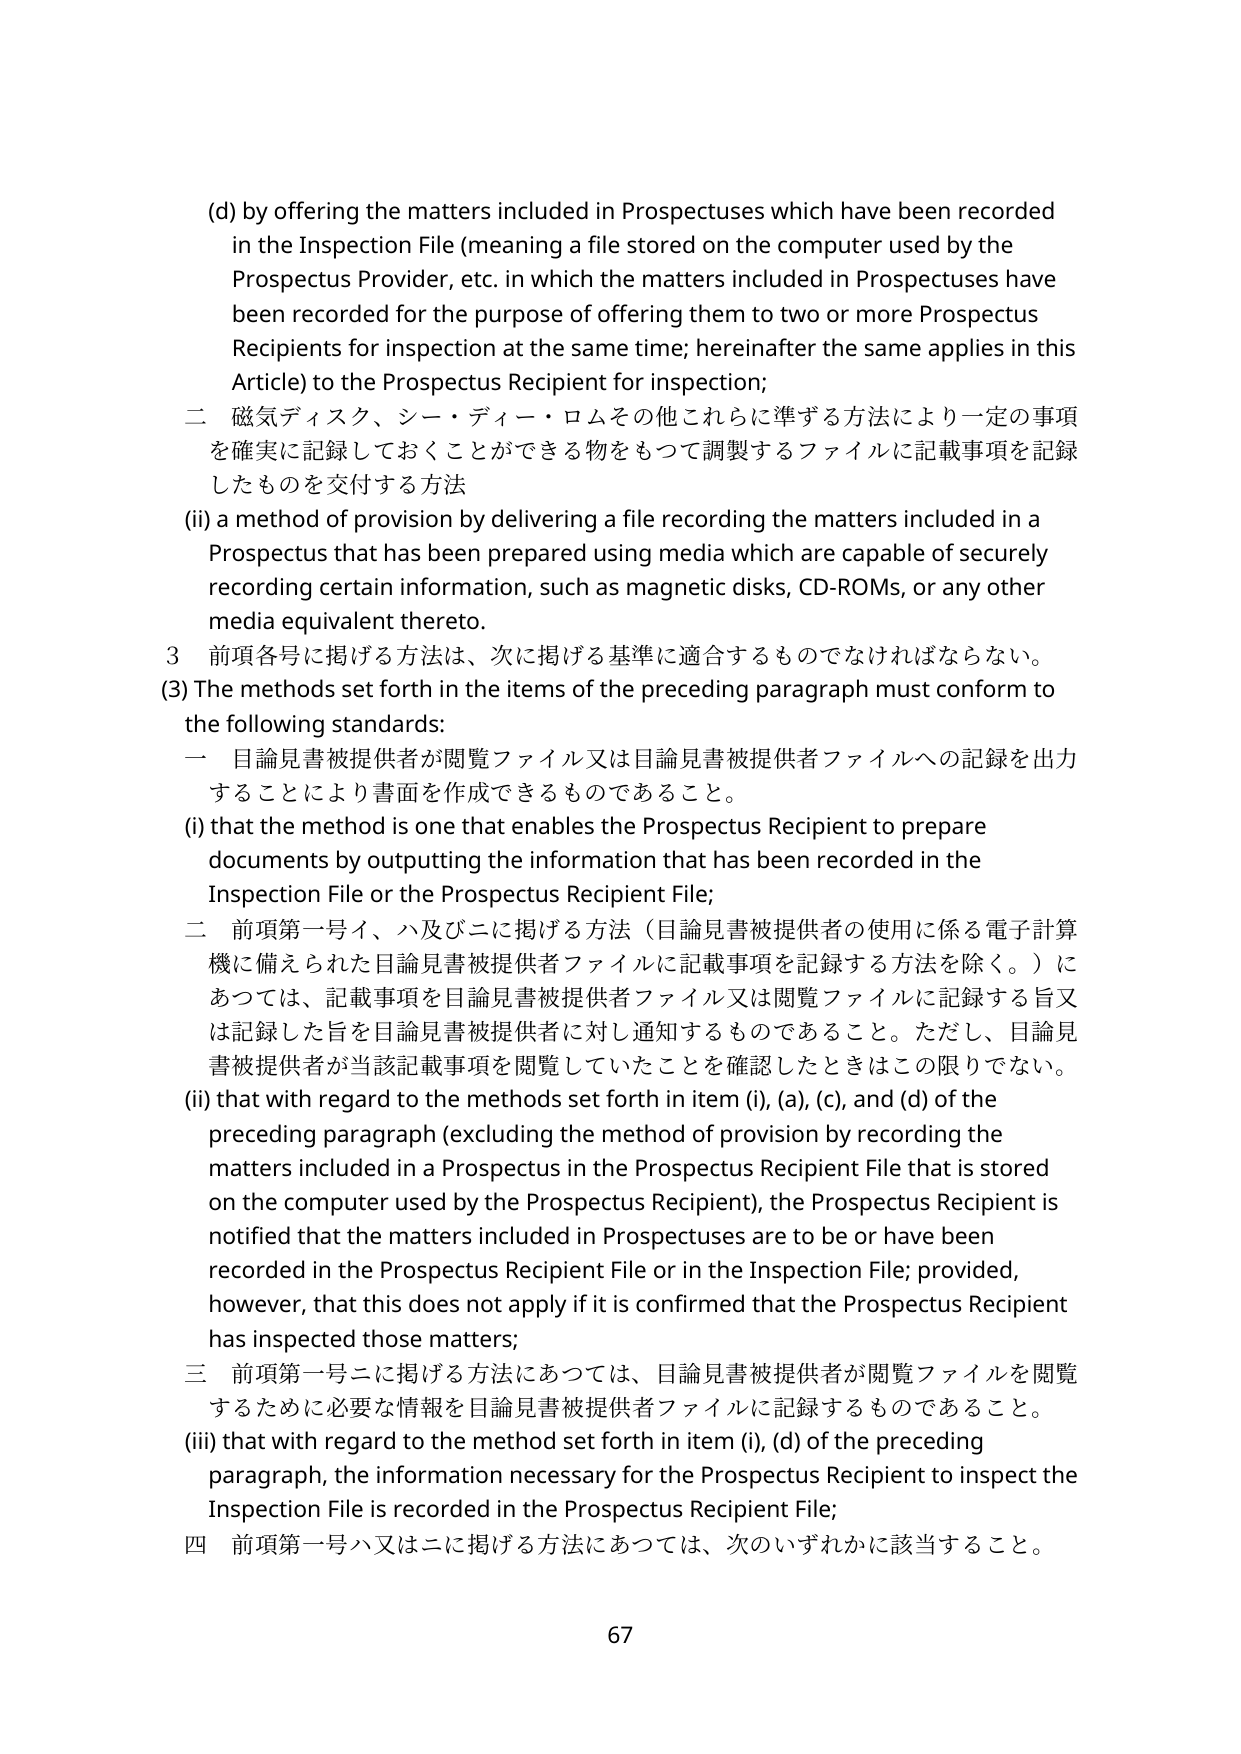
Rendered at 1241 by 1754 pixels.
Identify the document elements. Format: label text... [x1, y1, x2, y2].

text 四 前項第一号ハ又はニに掲げる方法にあつては、次のいずれかに該当すること。 [184, 1526, 1079, 1560]
text (iii) that with regard to the method set forth in item (i), (d) of the preceding paragraph, the information necessary for the Prospectus Recipient to inspect the Inspection File is recorded in the Prospectus Recipient File; [184, 1424, 1079, 1526]
text (d) by offering the matters included in Prospectuses which have been recorded in the Inspection File (meaning a file stored on the computer used by the Prospectus Provider, etc. in which the matters included in Prospectuses have been recorded for the purpose of offering them to two or more Prospectus Recipients for inspection at the same time; hereinafter the same applies in this Article) to the Prospectus Recipient for inspection; [207, 194, 1079, 399]
text (ii) a method of provision by delivering a file recording the matters included in a Prospectus that has been prepared using media which are capable of securely recording certain information, such as magnetic disks, CD-ROMs, or any other media equivalent thereto. [184, 501, 1079, 638]
text 二 磁気ディスク、シー・ディー・ロムその他これらに準ずる方法により一定の事項を確実に記録しておくことができる物をもつて調製するファイルに記載事項を記録したものを交付する方法 [184, 399, 1079, 501]
text (i) that the method is one that enables the Prospectus Recipient to prepare documents by outputting the information that has been recorded in the Inspection File or the Prospectus Recipient File; [184, 809, 1079, 911]
text (3) The methods set forth in the items of the preceding paragraph must conform to the following standards: [161, 672, 1079, 740]
text ３ 前項各号に掲げる方法は、次に掲げる基準に適合するものでなければならない。 [161, 638, 1079, 672]
text 一 目論見書被提供者が閲覧ファイル又は目論見書被提供者ファイルへの記録を出力することにより書面を作成できるものであること。 [184, 740, 1079, 809]
text 二 前項第一号イ、ハ及びニに掲げる方法（目論見書被提供者の使用に係る電子計算機に備えられた目論見書被提供者ファイルに記載事項を記録する方法を除く。）にあつては、記載事項を目論見書被提供者ファイル又は閲覧ファイルに記録する旨又は記録した旨を目論見書被提供者に対し通知するものであること。ただし、目論見書被提供者が当該記載事項を閲覧していたことを確認したときはこの限りでない。 [184, 911, 1079, 1082]
text (ii) that with regard to the methods set forth in item (i), (a), (c), and (d) of the preceding paragraph (excluding the method of provision by recording the matters included in a Prospectus in the Prospectus Recipient File that is stored on the computer used by the Prospectus Recipient), the Prospectus Recipient is notified that the matters included in Prospectuses are to be or have been recorded in the Prospectus Recipient File or in the Inspection File; provided, however, that this does not apply if it is confirmed that the Prospectus Recipient has inspected those matters; [184, 1082, 1079, 1355]
text 三 前項第一号ニに掲げる方法にあつては、目論見書被提供者が閲覧ファイルを閲覧するために必要な情報を目論見書被提供者ファイルに記録するものであること。 [184, 1355, 1079, 1424]
